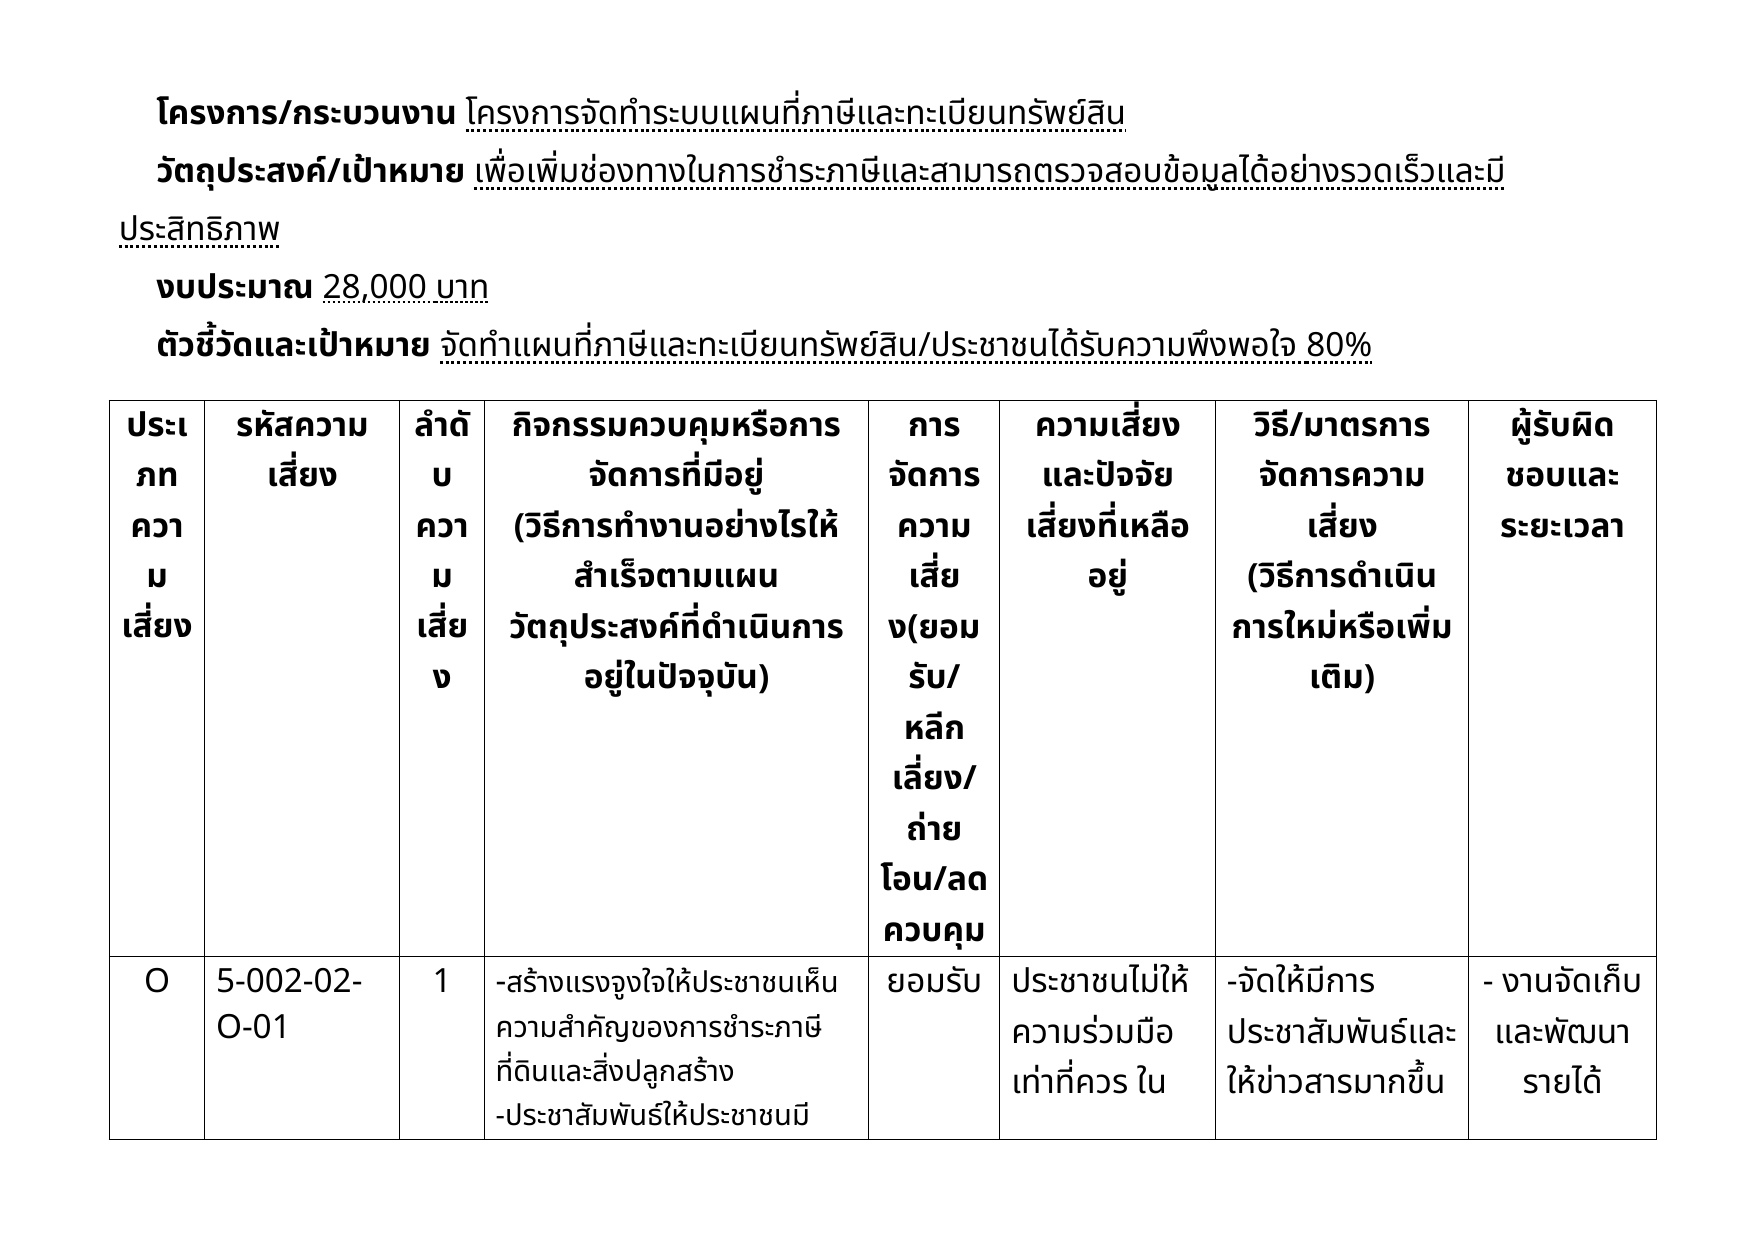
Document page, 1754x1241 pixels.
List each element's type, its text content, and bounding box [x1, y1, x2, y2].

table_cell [485, 957, 868, 1138]
text วัตถุประสงค์/เป้าหมาย เพื่อเพิ่มช่องทางในการชำระภาษีและสามารถตรวจสอบข้อมูลได้อย่างรวดเร็วและมีประสิทธิภาพ [118, 147, 1604, 255]
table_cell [1000, 957, 1215, 1138]
text งบประมาณ 28,000 บาท [118, 263, 1604, 313]
table_cell 1 [400, 957, 484, 1138]
table_cell O [110, 957, 204, 1138]
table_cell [1216, 957, 1468, 1138]
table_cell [1469, 957, 1656, 1138]
text โครงการ/กระบวนงาน โครงการจัดทำระบบแผนที่ภาษีและทะเบียนทรัพย์สิน [118, 88, 1604, 139]
table_header รหัสความเสี่ยง [205, 401, 399, 956]
table_header กิจกรรมควบคุมหรือการจัดการที่มีอยู่ (วิธีการทำงานอย่างไรให้สำเร็จตามแผนวัตถุประสงค์ที่ดำเนินการอยู่ในปัจจุบัน) [485, 401, 868, 956]
table_header วิธี/มาตรการจัดการความเสี่ยง (วิธีการดำเนินการใหม่หรือเพิ่มเติม) [1216, 401, 1468, 956]
table_header การจัดการความเสี่ยง(ยอมรับ/หลีกเลี่ยง/ถ่ายโอน/ลดควบคุม [869, 401, 999, 956]
text ตัวชี้วัดและเป้าหมาย จัดทำแผนที่ภาษีและทะเบียนทรัพย์สิน/ประชาชนได้รับความพึงพอใจ 80% [118, 321, 1604, 371]
table_header ประเภทความเสี่ยง [110, 401, 204, 956]
table_cell 5-002-02-O-01 [205, 957, 399, 1138]
table_header ผู้รับผิดชอบและระยะเวลา [1469, 401, 1656, 956]
table_cell ยอมรับ [869, 957, 999, 1138]
table_header ลำดับความเสี่ยง [400, 401, 484, 956]
table_header ความเสี่ยงและปัจจัยเสี่ยงที่เหลืออยู่ [1000, 401, 1215, 956]
